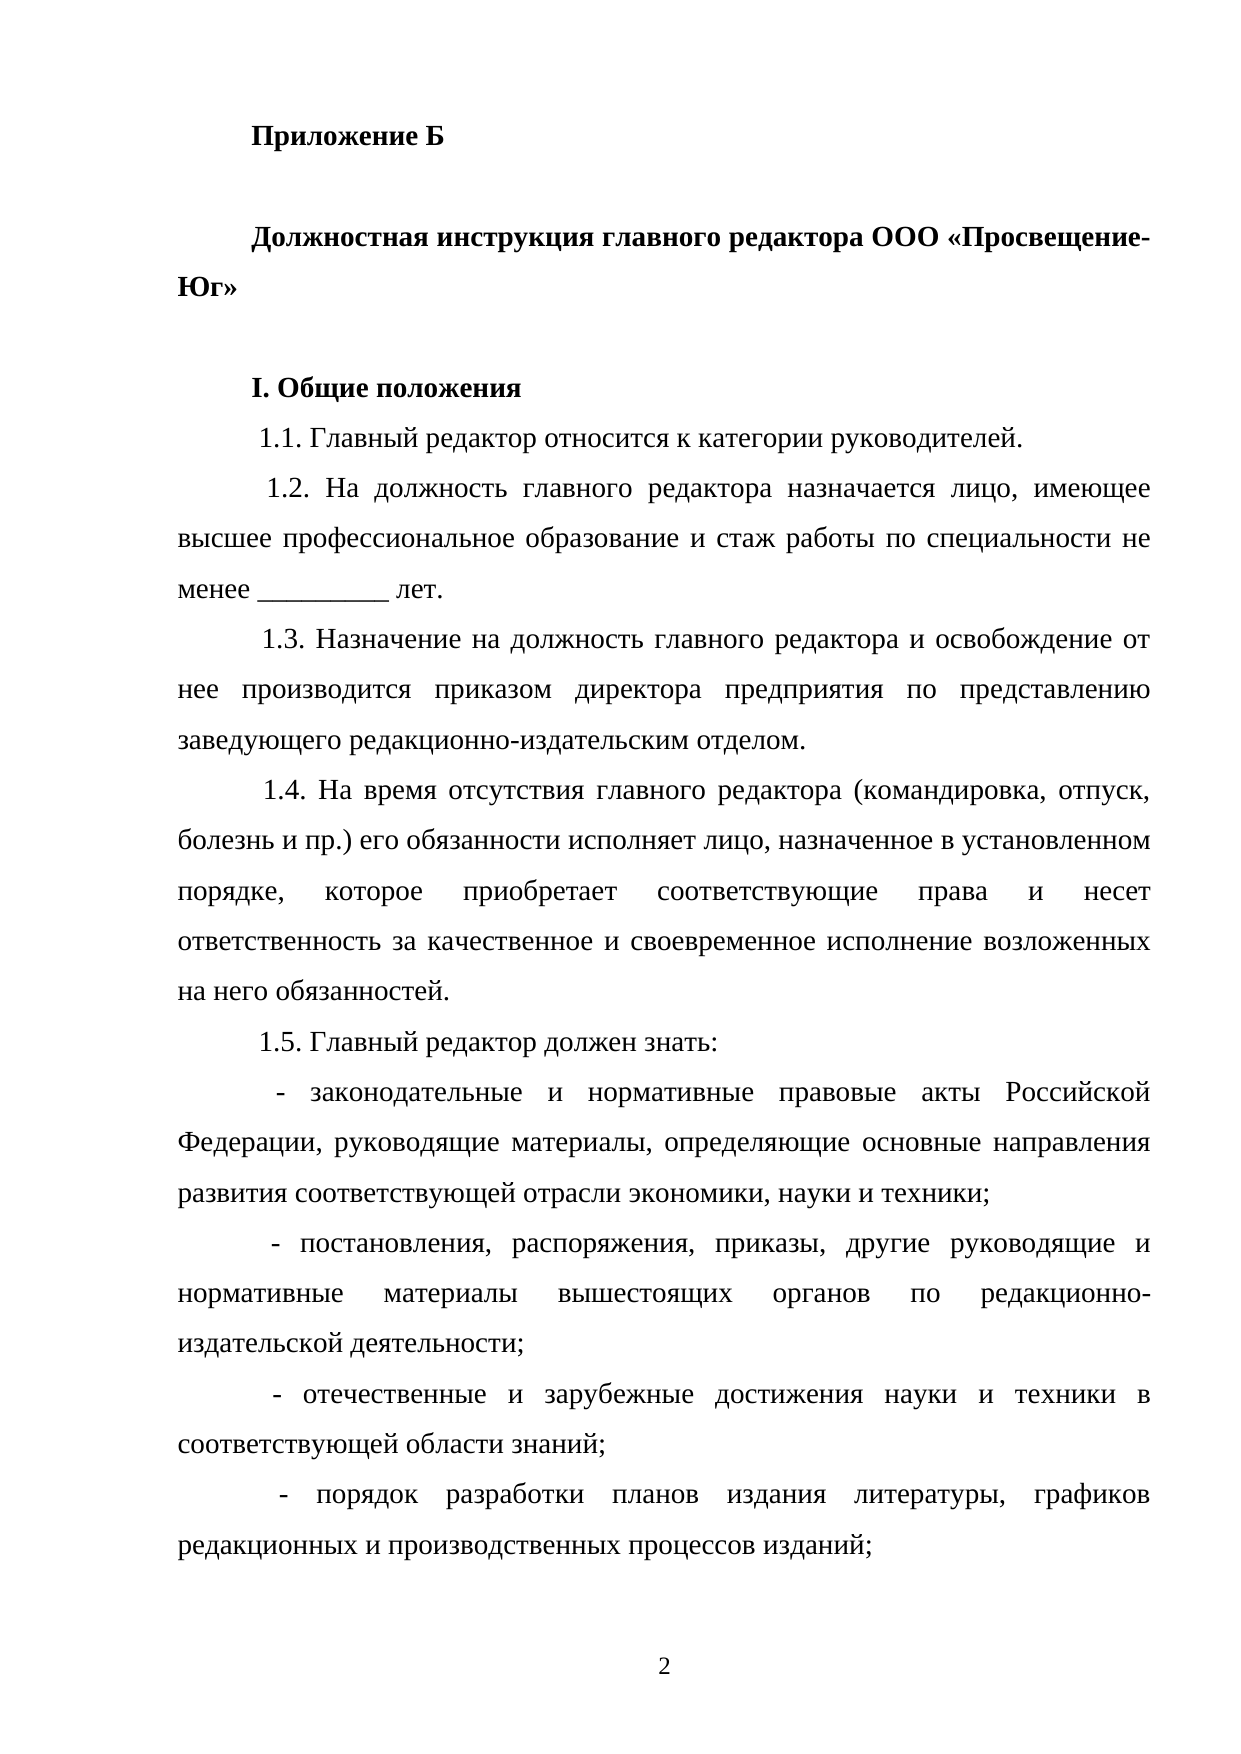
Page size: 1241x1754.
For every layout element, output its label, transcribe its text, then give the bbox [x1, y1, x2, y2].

text I. Общие положения [177, 370, 1152, 403]
text - отечественные и зарубежные достижения науки и техники в соответствующей области знаний; [177, 1376, 1152, 1460]
text - постановления, распоряжения, приказы, другие руководящие и нормативные материалы вышестоящих органов по редакционно-издательской деятельности; [177, 1225, 1152, 1359]
text 1.1. Главный редактор относится к категории руководителей. [177, 420, 1152, 453]
text 1.4. На время отсутствия главного редактора (командировка, отпуск, болезнь и пр.) его обязанности исполняет лицо, назначенное в установленном порядке, которое приобретает соответствующие права и несет ответственность за качественное и своевременное исполнение возложенных на него обязанностей. [177, 772, 1152, 1007]
text 1.5. Главный редактор должен знать: [177, 1024, 1152, 1057]
text - порядок разработки планов издания литературы, графиков редакционных и производственных процессов изданий; [177, 1477, 1152, 1560]
text 1.2. На должность главного редактора назначается лицо, имеющее высшее профессиональное образование и стаж работы по специальности не менее _________ лет. [177, 470, 1152, 604]
text Должностная инструкция главного редактора ООО «Просвещение-Юг» [177, 219, 1152, 303]
text - законодательные и нормативные правовые акты Российской Федерации, руководящие материалы, определяющие основные направления развития соответствующей отрасли экономики, науки и техники; [177, 1074, 1152, 1208]
text 1.3. Назначение на должность главного редактора и освобождение от нее производится приказом директора предприятия по представлению заведующего редакционно-издательским отделом. [177, 621, 1152, 755]
text Приложение Б [177, 118, 1152, 152]
